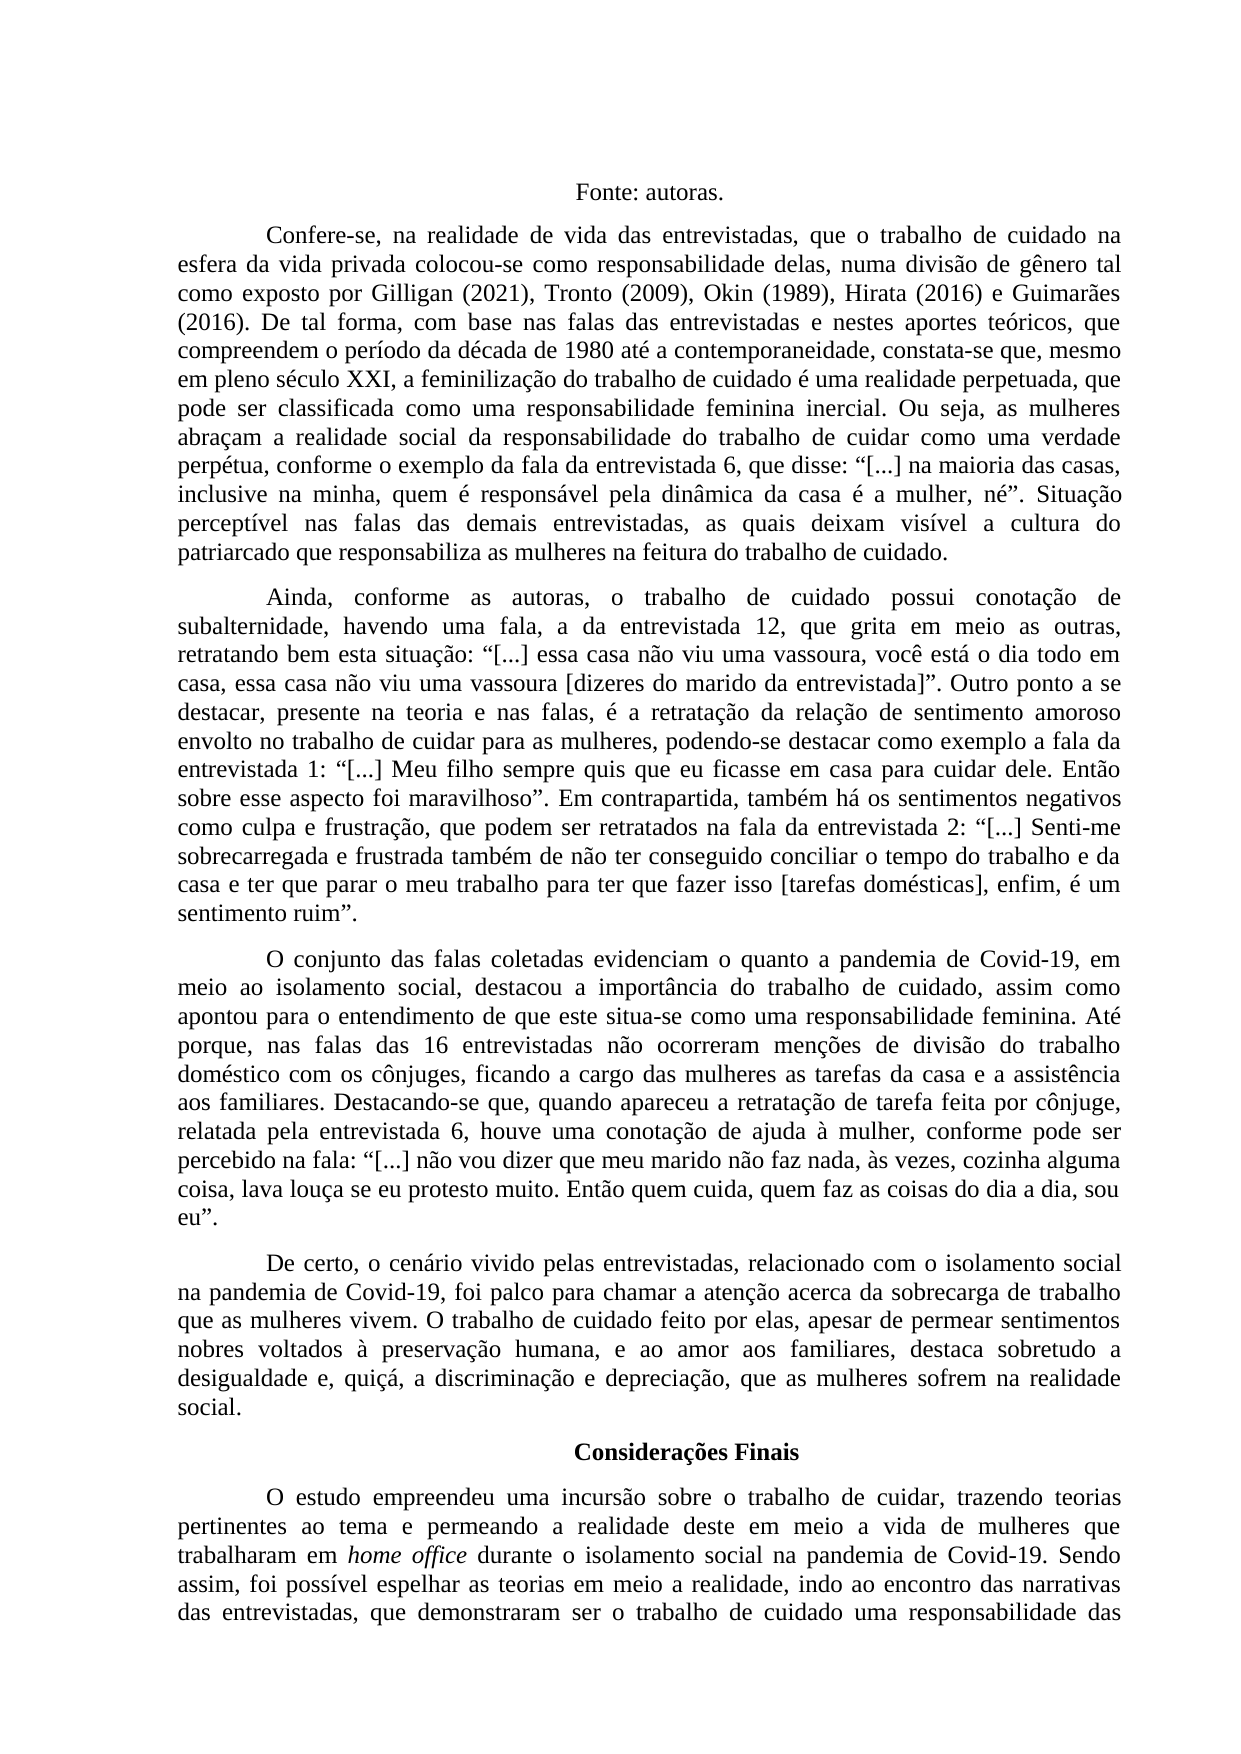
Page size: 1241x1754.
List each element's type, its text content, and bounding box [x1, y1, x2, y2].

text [177, 1482, 1122, 1626]
text O conjunto das falas coletadas evidenciam o quanto a pandemia de Covid-19, em meio ao isolamento social, destacou a importância do trabalho de cuidado, assim como apontou para o entendimento de que este situa-se como uma responsabilidade feminina. Até porque, nas falas das 16 entrevistadas não ocorreram menções de divisão do trabalho doméstico com os cônjuges, ficando a cargo das mulheres as tarefas da casa e a assistência aos familiares. Destacando-se que, quando apareceu a retratação de tarefa feita por cônjuge, relatada pela entrevistada 6, houve uma conotação de ajuda à mulher, conforme pode ser percebido na fala: “[...] não vou dizer que meu marido não faz nada, às vezes, cozinha alguma coisa, lava louça se eu protesto muito. Então quem cuida, quem faz as coisas do dia a dia, sou eu”. [177, 944, 1122, 1231]
text Ainda, conforme as autoras, o trabalho de cuidado possui conotação de subalternidade, havendo uma fala, a da entrevistada 12, que grita em meio as outras, retratando bem esta situação: “[...] essa casa não viu uma vassoura, você está o dia todo em casa, essa casa não viu uma vassoura [dizeres do marido da entrevistada]”. Outro ponto a se destacar, presente na teoria e nas falas, é a retratação da relação de sentimento amoroso envolto no trabalho de cuidar para as mulheres, podendo-se destacar como exemplo a fala da entrevistada 1: “[...] Meu filho sempre quis que eu ficasse em casa para cuidar dele. Então sobre esse aspecto foi maravilhoso”. Em contrapartida, também há os sentimentos negativos como culpa e frustração, que podem ser retratados na fala da entrevistada 2: “[...] Senti-me sobrecarregada e frustrada também de não ter conseguido conciliar o tempo do trabalho e da casa e ter que parar o meu trabalho para ter que fazer isso [tarefas domésticas], enfim, é um sentimento ruim”. [177, 582, 1122, 927]
text Confere-se, na realidade de vida das entrevistadas, que o trabalho de cuidado na esfera da vida privada colocou-se como responsabilidade delas, numa divisão de gênero tal como exposto por Gilligan (2021), Tronto (2009), Okin (1989), Hirata (2016) e Guimarães (2016). De tal forma, com base nas falas das entrevistadas e nestes aportes teóricos, que compreendem o período da década de 1980 até a contemporaneidade, constata-se que, mesmo em pleno século XXI, a feminilização do trabalho de cuidado é uma realidade perpetuada, que pode ser classificada como uma responsabilidade feminina inercial. Ou seja, as mulheres abraçam a realidade social da responsabilidade do trabalho de cuidar como uma verdade perpétua, conforme o exemplo da fala da entrevistada 6, que disse: “[...] na maioria das casas, inclusive na minha, quem é responsável pela dinâmica da casa é a mulher, né”. Situação perceptível nas falas das demais entrevistadas, as quais deixam visível a cultura do patriarcado que responsabiliza as mulheres na feitura do trabalho de cuidado. [177, 220, 1122, 565]
text De certo, o cenário vivido pelas entrevistadas, relacionado com o isolamento social na pandemia de Covid-19, foi palco para chamar a atenção acerca da sobrecarga de trabalho que as mulheres vivem. O trabalho de cuidado feito por elas, apesar de permear sentimentos nobres voltados à preservação humana, e ao amor aos familiares, destaca sobretudo a desigualdade e, quiçá, a discriminação e depreciação, que as mulheres sofrem na realidade social. [177, 1248, 1122, 1420]
text Fonte: autoras. [177, 177, 1122, 206]
text Considerações Finais [177, 1437, 1122, 1466]
